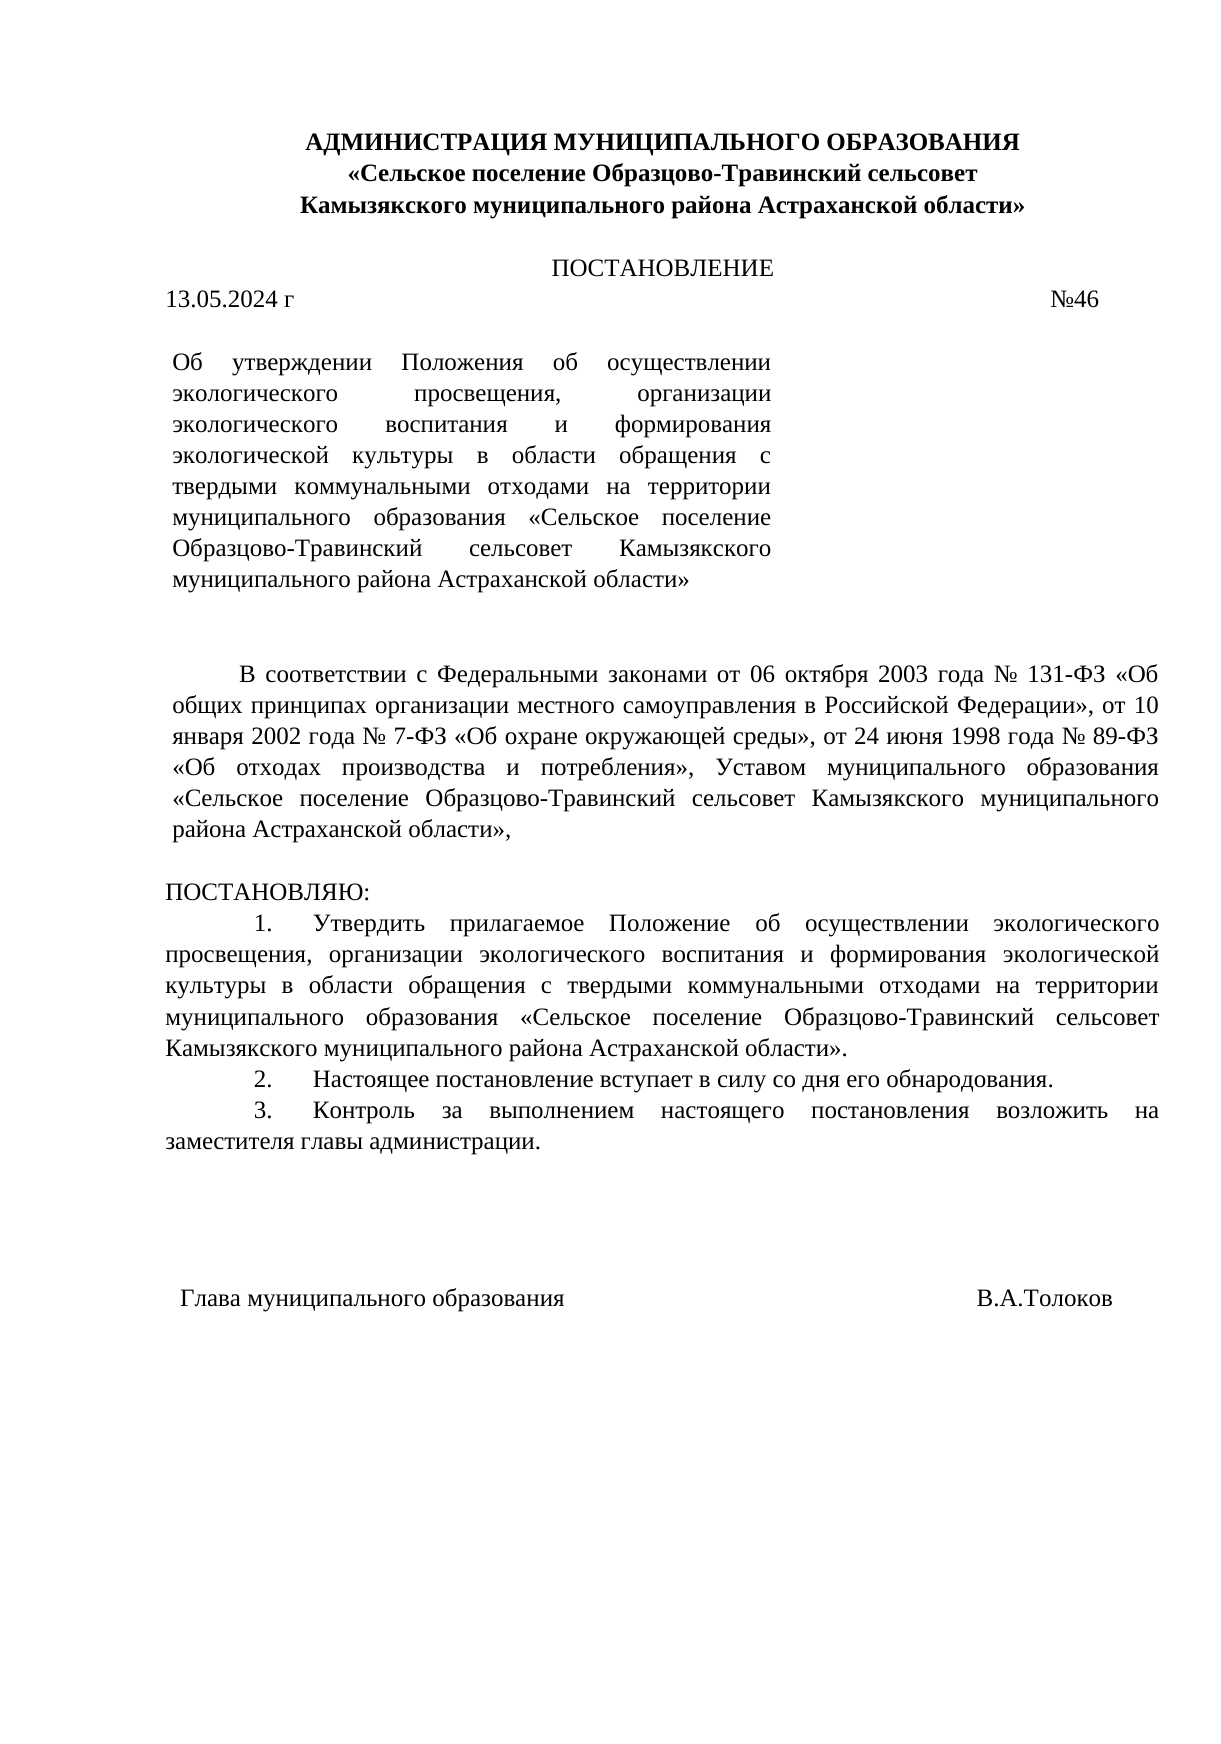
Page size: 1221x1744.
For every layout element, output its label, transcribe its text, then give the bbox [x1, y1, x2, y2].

text «Сельское поселение Образцово-Травинский сельсовет [165, 158, 1160, 187]
text АДМИНИСТРАЦИЯ МУНИЦИПАЛЬНОГО ОБРАЗОВАНИЯ [165, 127, 1160, 156]
list Утвердить прилагаемое Положение об осуществлении экологического просвещения, организации экологического воспитания и формирования экологической культуры в области обращения с твердыми коммунальными отходами на территории муниципального образования «Сельское поселение Образцово-Травинский сельсовет Камызякского муниципального района Астраханской области». [165, 908, 1160, 1061]
text Глава муниципального образования В.А.Толоков [172, 1283, 1160, 1312]
list Настоящее постановление вступает в силу со дня его обнародования. [165, 1064, 1160, 1092]
list Контроль за выполнением настоящего постановления возложить на заместителя главы администрации. [165, 1095, 1160, 1154]
text 13.05.2024 г №46 [165, 284, 1160, 313]
table_header Об утверждении Положения об осуществлении экологического просвещения, организации экологического воспитания и формирования экологической культуры в области обращения с твердыми коммунальными отходами на территории муниципального образования «Сельское поселение Образцово-Травинский сельсовет Камызякского муниципального района Астраханской области» [154, 347, 785, 627]
text В соответствии с Федеральными законами от 06 октября 2003 года № 131-ФЗ «Об общих принципах организации местного самоуправления в Российской Федерации», от 10 января 2002 года № 7-ФЗ «Об охране окружающей среды», от 24 июня 1998 года № 89-ФЗ «Об отходах производства и потребления», Уставом муниципального образования «Сельское поселение Образцово-Травинский сельсовет Камызякского муниципального района Астраханской области», [172, 659, 1160, 843]
text ПОСТАНОВЛЕНИЕ [165, 253, 1160, 282]
text ПОСТАНОВЛЯЮ: [165, 877, 1160, 906]
text Камызякского муниципального района Астраханской области» [165, 190, 1160, 219]
